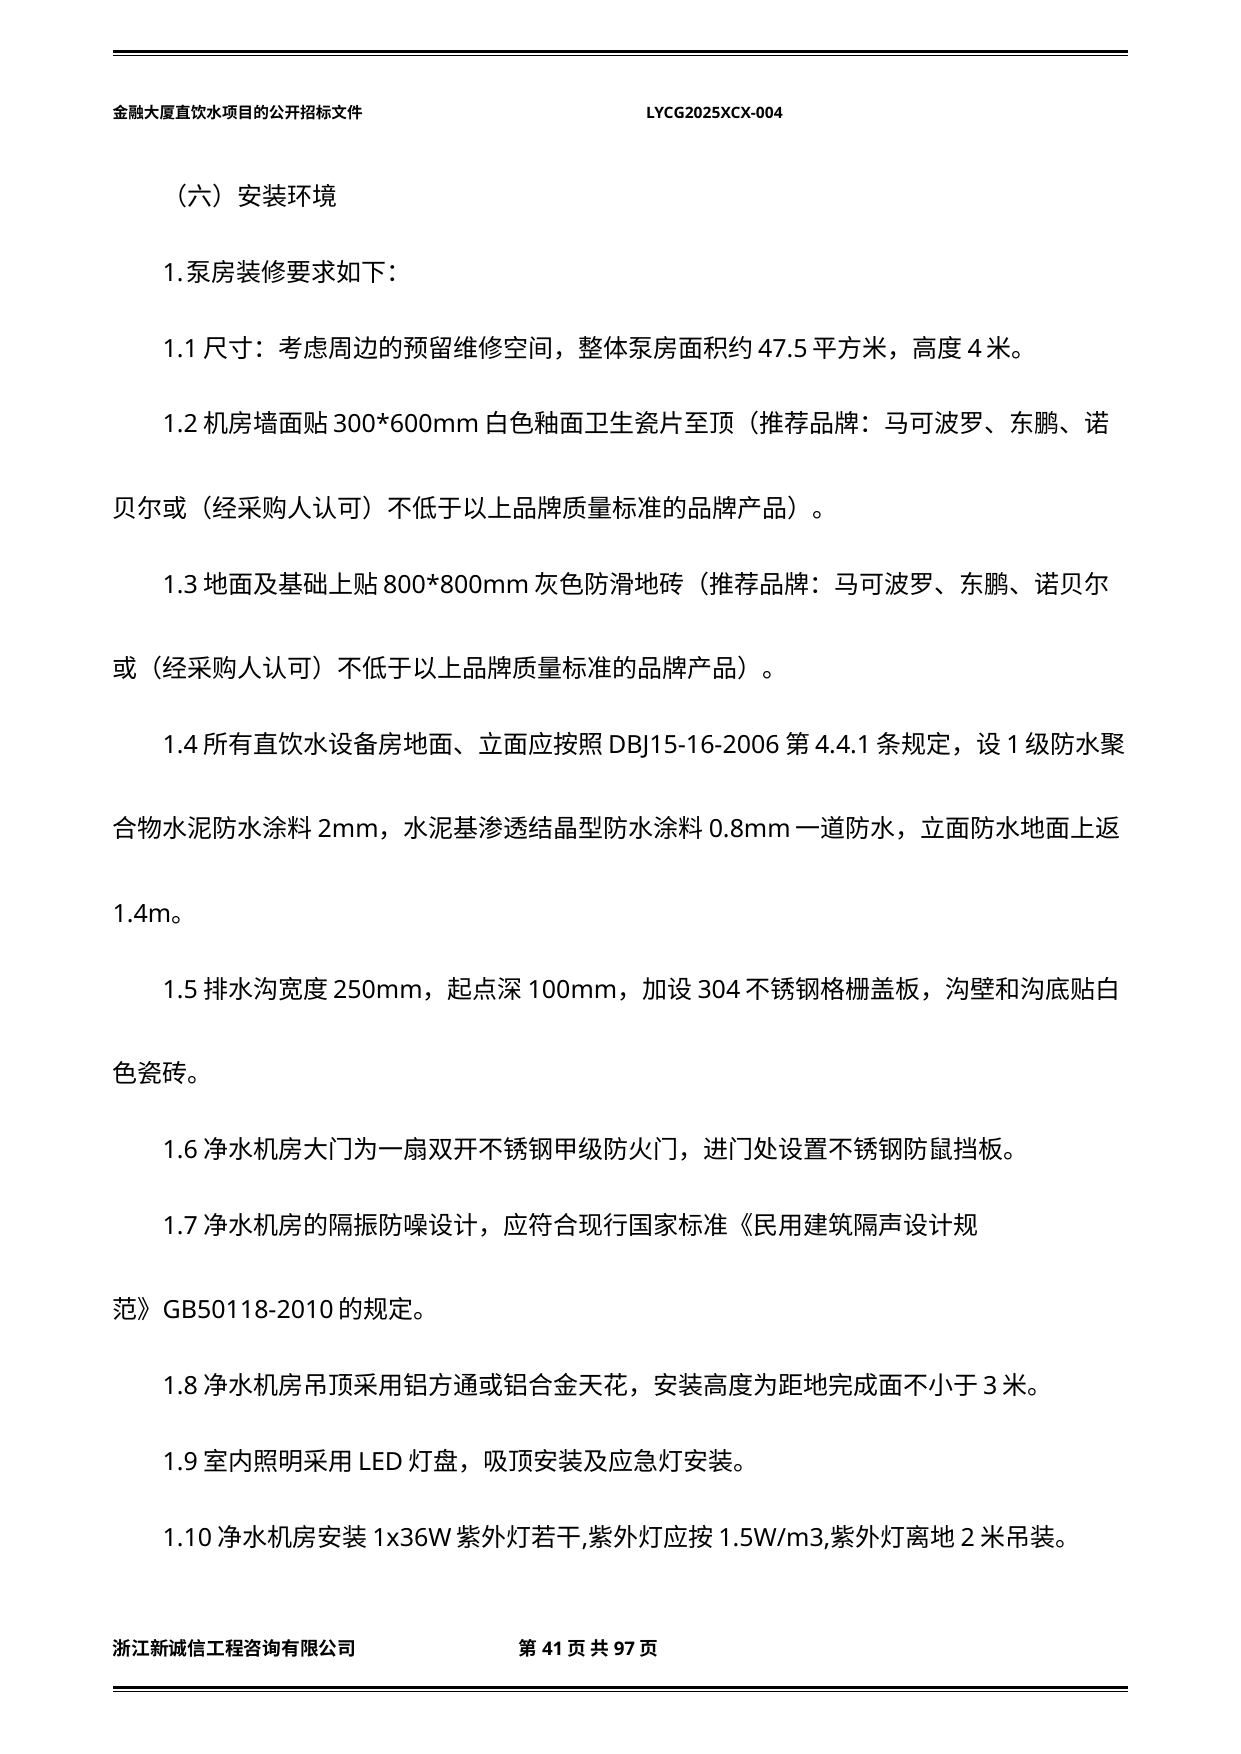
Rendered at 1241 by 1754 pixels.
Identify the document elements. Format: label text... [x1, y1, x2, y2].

list 1.2机房墙面贴300*600mm白色釉面卫生瓷片至顶（推荐品牌：马可波罗、东鹏、诺贝尔或（经采购人认可）不低于以上品牌质量标准的品牌产品）。 [112, 389, 1128, 539]
list 安装环境 [112, 162, 1128, 227]
list 1.5排水沟宽度250mm，起点深100mm，加设304不锈钢格栅盖板，沟壁和沟底贴白色瓷砖。 [112, 955, 1128, 1104]
list 1.3地面及基础上贴800*800mm灰色防滑地砖（推荐品牌：马可波罗、东鹏、诺贝尔或（经采购人认可）不低于以上品牌质量标准的品牌产品）。 [112, 550, 1128, 699]
list 1.9室内照明采用LED灯盘，吸顶安装及应急灯安装。 [112, 1427, 1128, 1492]
list 泵房装修要求如下： [112, 238, 1128, 303]
list 1.6净水机房大门为一扇双开不锈钢甲级防火门，进门处设置不锈钢防鼠挡板。 [112, 1115, 1128, 1180]
list 1.4所有直饮水设备房地面、立面应按照DBJ15-16-2006第4.4.1条规定，设1级防水聚合物水泥防水涂料2mm，水泥基渗透结晶型防水涂料0.8mm一道防水，立面防水地面上返1.4m。 [112, 710, 1128, 944]
list 1.10净水机房安装1x36W紫外灯若干,紫外灯应按1.5W/m3,紫外灯离地2米吊装。 [112, 1503, 1128, 1568]
list 1.7净水机房的隔振防噪设计，应符合现行国家标准《民用建筑隔声设计规范》GB50118-2010的规定。 [112, 1191, 1128, 1341]
list 1.8净水机房吊顶采用铝方通或铝合金天花，安装高度为距地完成面不小于3米。 [112, 1351, 1128, 1416]
list 1.1尺寸：考虑周边的预留维修空间，整体泵房面积约47.5平方米，高度4米。 [112, 314, 1128, 379]
